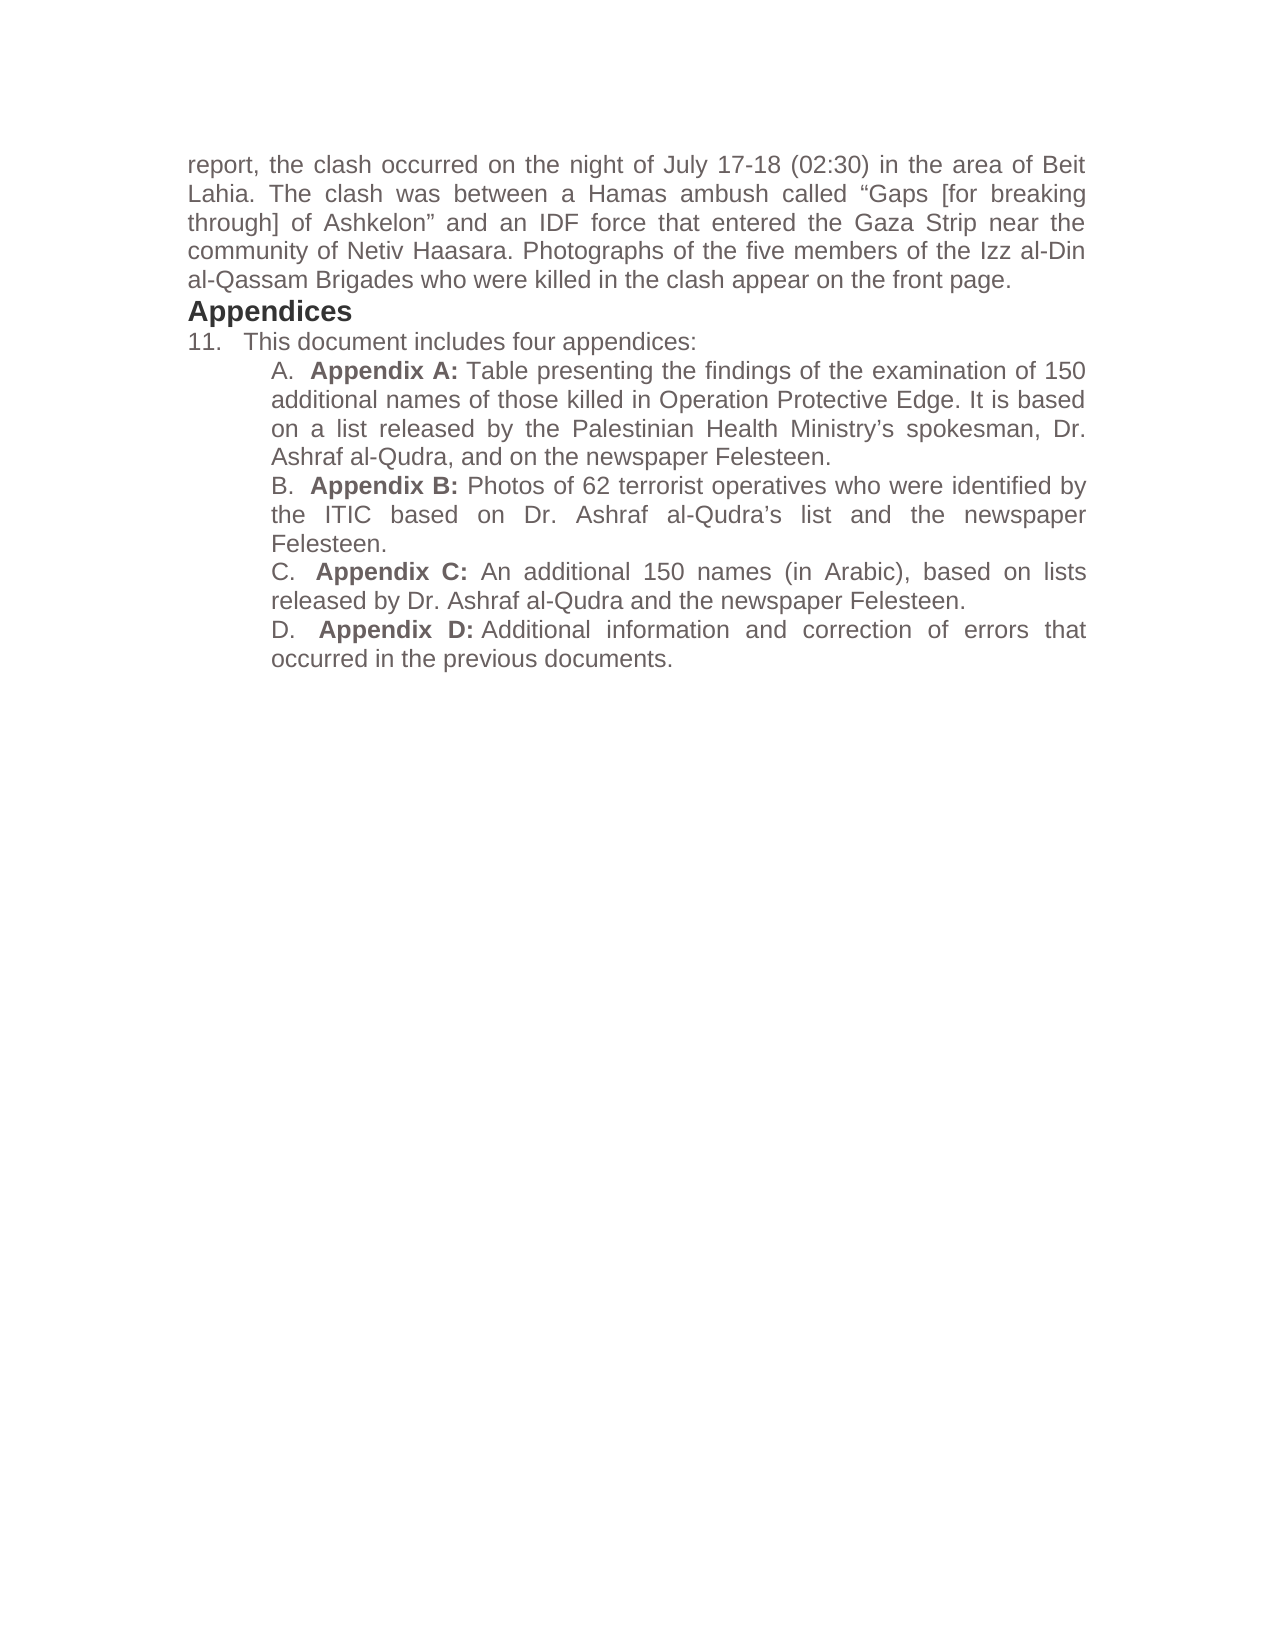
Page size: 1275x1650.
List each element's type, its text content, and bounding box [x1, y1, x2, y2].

text B. Appendix B: Photos of 62 terrorist operatives who were identified by the ITIC based on Dr. Ashraf al-Qudra’s list and the newspaper Felesteen. [271, 471, 1087, 557]
text 11. This document includes four appendices: [187, 327, 1087, 356]
text C. Appendix C: An additional 150 names (in Arabic), based on lists released by Dr. Ashraf al-Qudra and the newspaper Felesteen. [271, 557, 1087, 615]
text D. Appendix D: Additional information and correction of errors that occurred in the previous documents. [271, 615, 1087, 672]
text A. Appendix A: Table presenting the findings of the examination of 150 additional names of those killed in Operation Protective Edge. It is based on a list released by the Palestinian Health Ministry’s spokesman, Dr. Ashraf al-Qudra, and on the newspaper Felesteen. [271, 356, 1087, 471]
text Appendices [187, 294, 1087, 327]
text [187, 150, 1087, 294]
